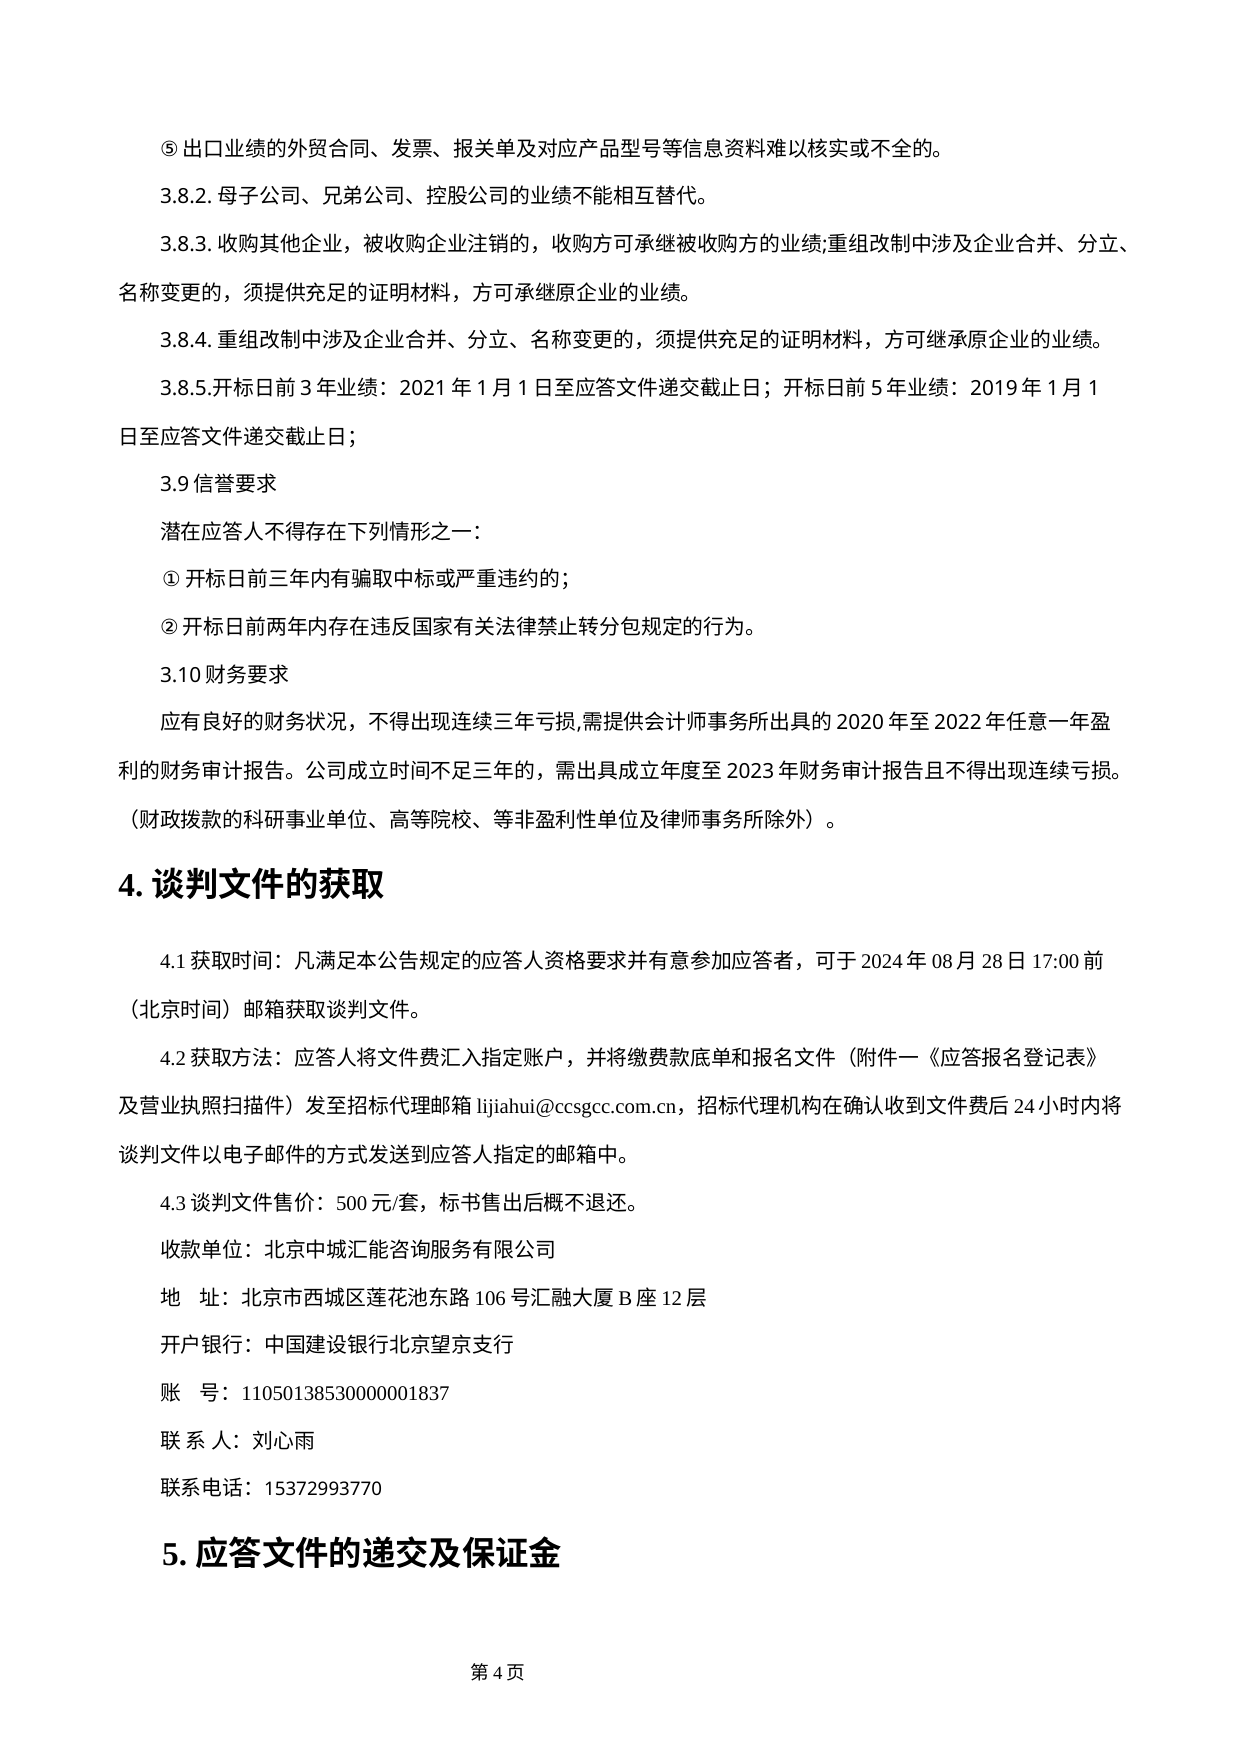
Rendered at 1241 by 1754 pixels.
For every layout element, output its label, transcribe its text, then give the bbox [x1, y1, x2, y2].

text 3.8.5.开标日前3年业绩：2021年1月1日至应答文件递交截止日；开标日前5年业绩：2019年1月1日至应答文件递交截止日； [118, 370, 1122, 451]
text 3.8.3. 收购其他企业，被收购企业注销的，收购方可承继被收购方的业绩;重组改制中涉及企业合并、分立、名称变更的，须提供充足的证明材料，方可承继原企业的业绩。 [118, 226, 1122, 307]
text 5. 应答文件的递交及保证金 [162, 1518, 1122, 1583]
text 3.8.4. 重组改制中涉及企业合并、分立、名称变更的，须提供充足的证明材料，方可继承原企业的业绩。 [118, 322, 1122, 355]
text 联系电话：15372993770 [118, 1470, 1122, 1503]
text 4. 谈判文件的获取 [118, 849, 1122, 914]
text 3.10财务要求 [118, 657, 1122, 689]
text ①开标日前三年内有骗取中标或严重违约的； [118, 562, 1122, 594]
text 联 系 人：刘心雨 [118, 1423, 1122, 1455]
text 账 号：11050138530000001837 [118, 1375, 1122, 1408]
text ⑤出口业绩的外贸合同、发票、报关单及对应产品型号等信息资料难以核实或不全的。 [118, 131, 1122, 163]
text ②开标日前两年内存在违反国家有关法律禁止转分包规定的行为。 [118, 609, 1122, 642]
text 开户银行：中国建设银行北京望京支行 [118, 1327, 1122, 1360]
text 收款单位：北京中城汇能咨询服务有限公司 [118, 1232, 1122, 1265]
text 3.9信誉要求 [118, 466, 1122, 499]
text 4.1获取时间：凡满足本公告规定的应答人资格要求并有意参加应答者，可于2024年08月28日17:00前（北京时间）邮箱获取谈判文件。 [118, 943, 1122, 1024]
text 3.8.2. 母子公司、兄弟公司、控股公司的业绩不能相互替代。 [118, 178, 1122, 211]
text 潜在应答人不得存在下列情形之一： [118, 514, 1122, 547]
text 4.2获取方法：应答人将文件费汇入指定账户，并将缴费款底单和报名文件（附件一《应答报名登记表》及营业执照扫描件）发至招标代理邮箱lijiahui@ccsgcc.com.cn，招标代理机构在确认收到文件费后24小时内将谈判文件以电子邮件的方式发送到应答人指定的邮箱中。 [118, 1039, 1122, 1169]
text 地 址：北京市西城区莲花池东路106号汇融大厦B座12层 [118, 1280, 1122, 1312]
text 4.3谈判文件售价：500元/套，标书售出后概不退还。 [118, 1185, 1122, 1217]
text 应有良好的财务状况，不得出现连续三年亏损,需提供会计师事务所出具的2020年至2022年任意一年盈利的财务审计报告。公司成立时间不足三年的，需出具成立年度至2023年财务审计报告且不得出现连续亏损。（财政拨款的科研事业单位、高等院校、等非盈利性单位及律师事务所除外）。 [118, 704, 1122, 834]
